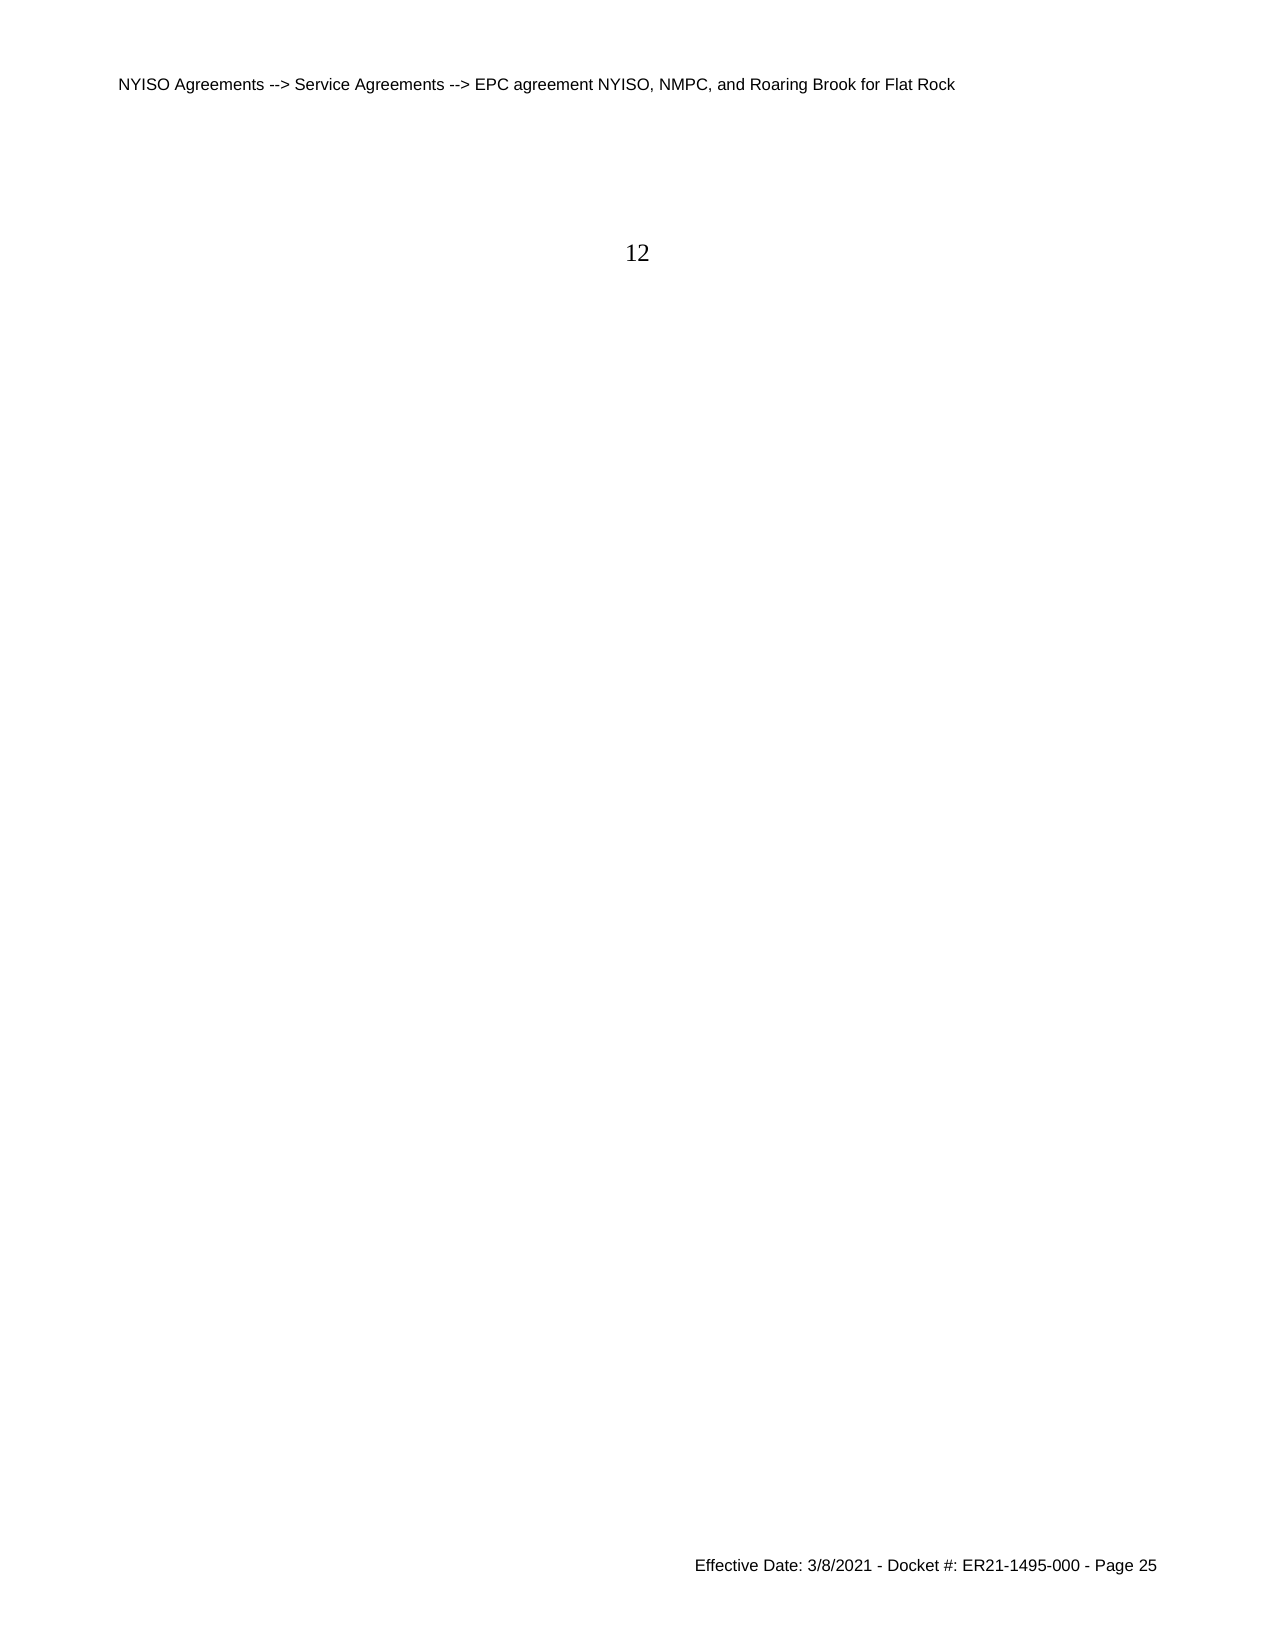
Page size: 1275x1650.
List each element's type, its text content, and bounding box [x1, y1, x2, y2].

text 12 [625, 238, 1275, 267]
